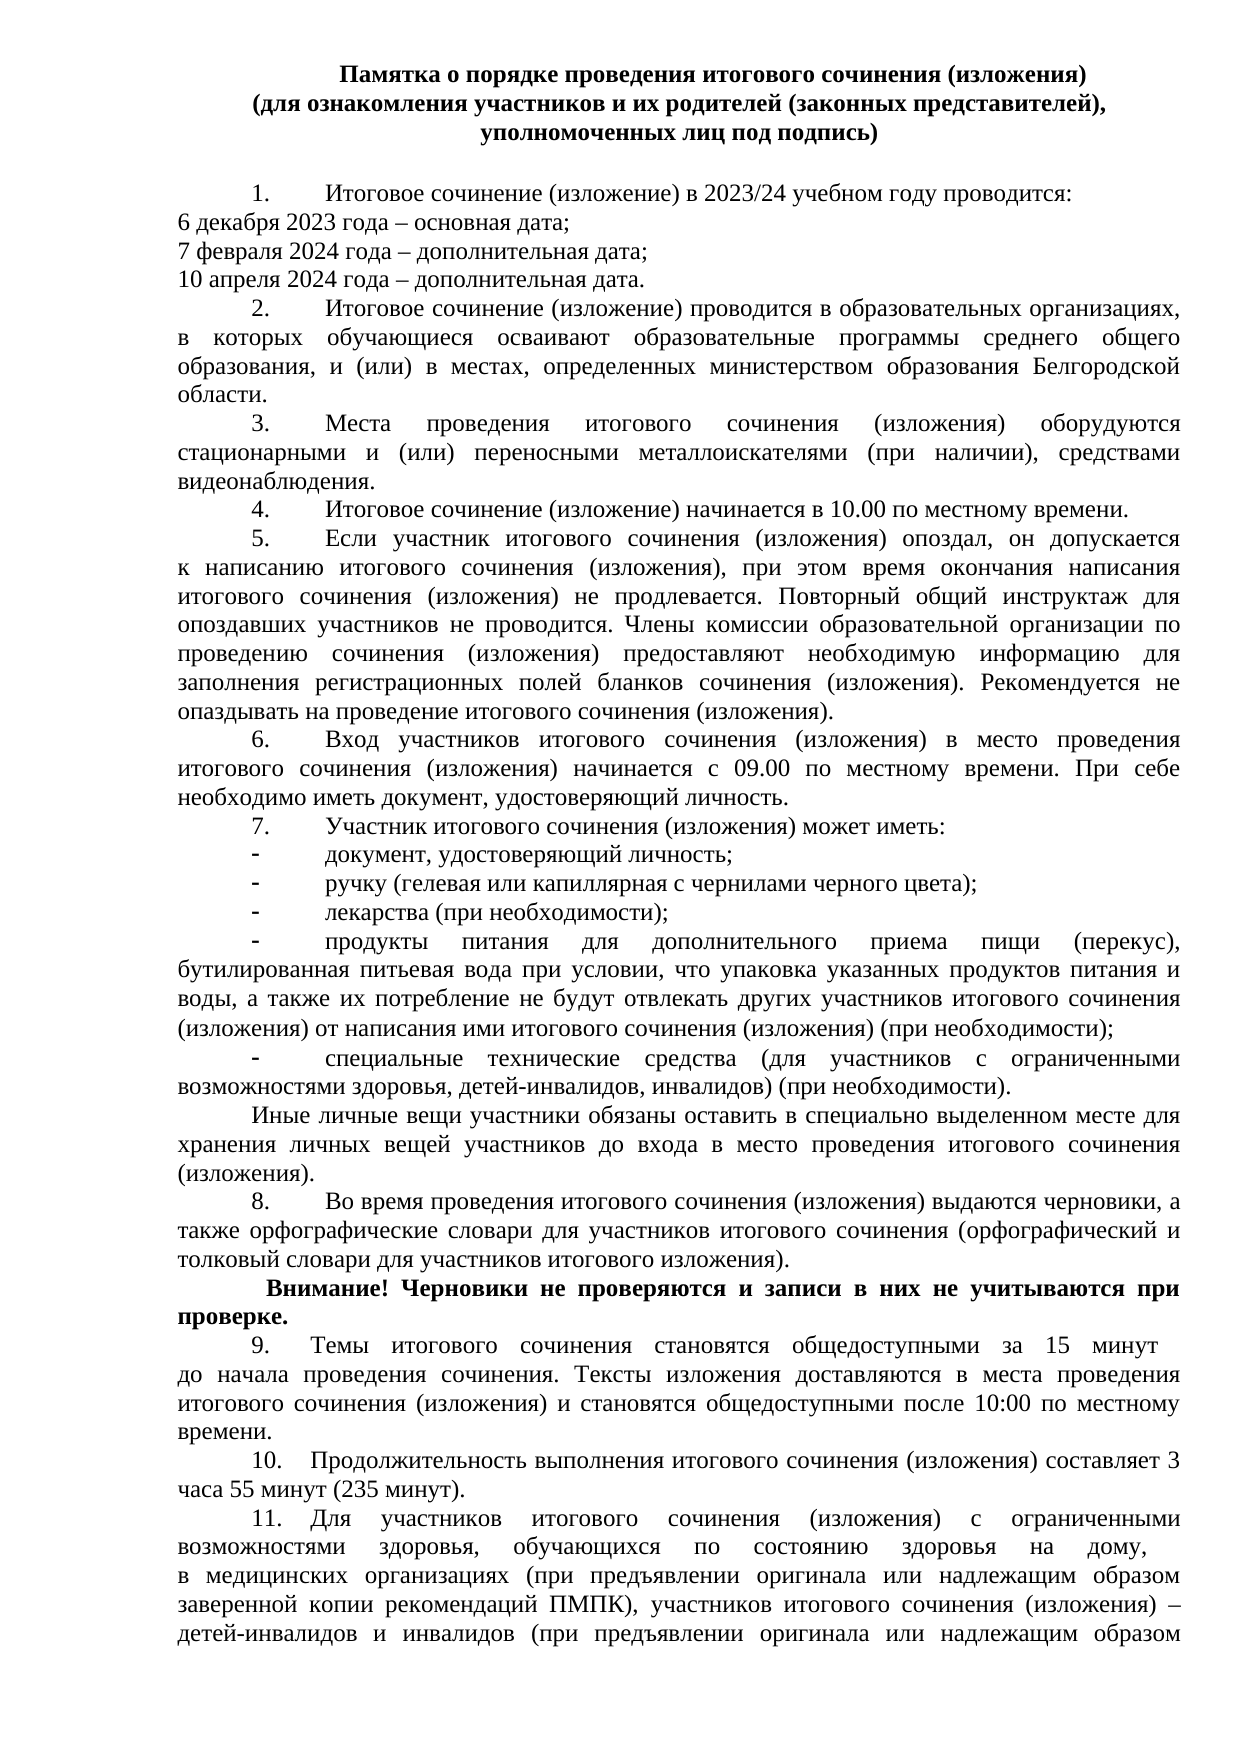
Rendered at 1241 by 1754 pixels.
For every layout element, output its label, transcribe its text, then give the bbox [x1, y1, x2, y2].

list Места проведения итогового сочинения (изложения) оборудуются стационарными и (или) переносными металлоискателями (при наличии), средствами видеонаблюдения. [177, 408, 1181, 494]
list Во время проведения итогового сочинения (изложения) выдаются черновики, а также орфографические словари для участников итогового сочинения (орфографический и толковый словари для участников итогового изложения). [177, 1186, 1181, 1273]
text 6 декабря 2023 года – основная дата; [177, 207, 1181, 236]
text Внимание! Черновики не проверяются и записи в них не учитываются при проверке. [177, 1273, 1181, 1330]
text Иные личные вещи участники обязаны оставить в специально выделенном месте для хранения личных вещей участников до входа в место проведения итогового сочинения (изложения). [177, 1100, 1181, 1186]
text Памятка о порядке проведения итогового сочинения (изложения) (для ознакомления участников и их родителей (законных представителей), уполномоченных лиц под подпись) [177, 59, 1181, 145]
list Итоговое сочинение (изложение) начинается в 10.00 по местному времени. [177, 494, 1181, 523]
list продукты питания для дополнительного приема пищи (перекус), бутилированная питьевая вода при условии, что упаковка указанных продуктов питания и воды, а также их потребление не будут отвлекать других участников итогового сочинения (изложения) от написания ими итогового сочинения (изложения) (при необходимости); [177, 926, 1181, 1043]
list Продолжительность выполнения итогового сочинения (изложения) составляет 3 часа 55 минут (235 минут). [177, 1445, 1181, 1503]
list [177, 1503, 1181, 1646]
list специальные технические средства (для участников с ограниченными возможностями здоровья, детей-инвалидов, инвалидов) (при необходимости). [177, 1043, 1181, 1100]
list лекарства (при необходимости); [177, 897, 1181, 926]
list Вход участников итогового сочинения (изложения) в место проведения итогового сочинения (изложения) начинается с 09.00 по местному времени. При себе необходимо иметь документ, удостоверяющий личность. [177, 724, 1181, 811]
text 10 апреля 2024 года – дополнительная дата. [177, 264, 1181, 293]
list ручку (гелевая или капиллярная с чернилами черного цвета); [177, 868, 1181, 897]
list Участник итогового сочинения (изложения) может иметь: [177, 811, 1181, 839]
list Итоговое сочинение (изложение) проводится в образовательных организациях, в которых обучающиеся осваивают образовательные программы среднего общего образования, и (или) в местах, определенных министерством образования Белгородской области. [177, 293, 1181, 408]
list Если участник итогового сочинения (изложения) опоздал, он допускается к написанию итогового сочинения (изложения), при этом время окончания написания итогового сочинения (изложения) не продлевается. Повторный общий инструктаж для опоздавших участников не проводится. Члены комиссии образовательной организации по проведению сочинения (изложения) предоставляют необходимую информацию для заполнения регистрационных полей бланков сочинения (изложения). Рекомендуется не опаздывать на проведение итогового сочинения (изложения). [177, 523, 1181, 724]
text 7 февраля 2024 года – дополнительная дата; [177, 236, 1181, 264]
list Итоговое сочинение (изложение) в 2023/24 учебном году проводится: [177, 178, 1181, 207]
list Темы итогового сочинения становятся общедоступными за 15 минут до начала проведения сочинения. Тексты изложения доставляются в места проведения итогового сочинения (изложения) и становятся общедоступными после 10:00 по местному времени. [177, 1330, 1181, 1445]
list документ, удостоверяющий личность; [177, 839, 1181, 868]
